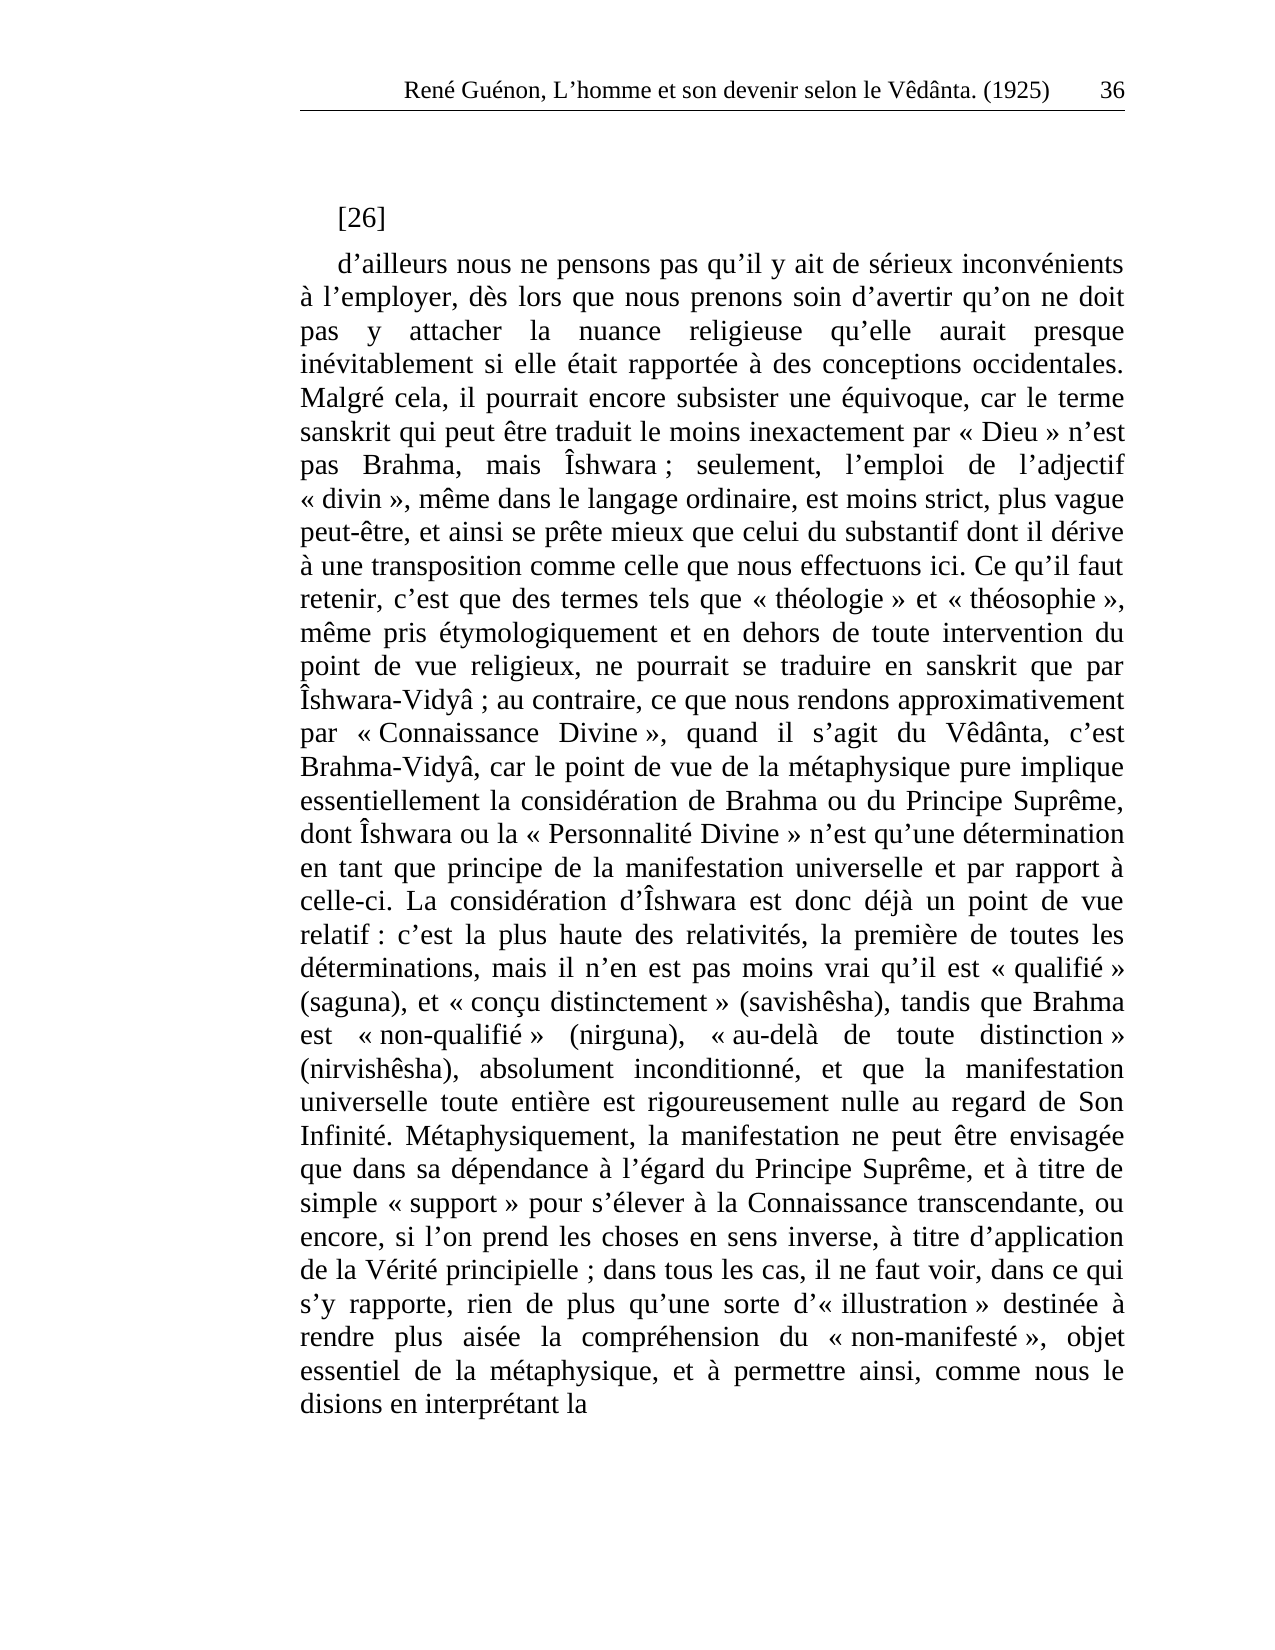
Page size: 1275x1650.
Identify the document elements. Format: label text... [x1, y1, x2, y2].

text [26] [300, 200, 1125, 233]
text d’ailleurs nous ne pensons pas qu’il y ait de sérieux inconvénients à l’employer, dès lors que nous prenons soin d’avertir qu’on ne doit pas y attacher la nuance religieuse qu’elle aurait presque inévitablement si elle était rapportée à des conceptions occidentales. Malgré cela, il pourrait encore subsister une équivoque, car le terme sanskrit qui peut être traduit le moins inexactement par « Dieu » n’est pas Brahma, mais Îshwara ; seulement, l’emploi de l’adjectif « divin », même dans le langage ordinaire, est moins strict, plus vague peut-être, et ainsi se prête mieux que celui du substantif dont il dérive à une transposition comme celle que nous effectuons ici. Ce qu’il faut retenir, c’est que des termes tels que « théologie » et « théosophie », même pris étymologiquement et en dehors de toute intervention du point de vue religieux, ne pourrait se traduire en sanskrit que par Îshwara-Vidyâ ; au contraire, ce que nous rendons approximativement par « Connaissance Divine », quand il s’agit du Vêdânta, c’est Brahma-Vidyâ, car le point de vue de la métaphysique pure implique essentiellement la considération de Brahma ou du Principe Suprême, dont Îshwara ou la « Personnalité Divine » n’est qu’une détermination en tant que principe de la manifestation universelle et par rapport à celle-ci. La considération d’Îshwara est donc déjà un point de vue relatif : c’est la plus haute des relativités, la première de toutes les déterminations, mais il n’en est pas moins vrai qu’il est « qualifié » (saguna), et « conçu distinctement » (savishêsha), tandis que Brahma est « non-qualifié » (nirguna), « au-delà de toute distinction » (nirvishêsha), absolument inconditionné, et que la manifestation universelle toute entière est rigoureusement nulle au regard de Son Infinité. Métaphysiquement, la manifestation ne peut être envisagée que dans sa dépendance à l’égard du Principe Suprême, et à titre de simple « support » pour s’élever à la Connaissance transcendante, ou encore, si l’on prend les choses en sens inverse, à titre d’application de la Vérité principielle ; dans tous les cas, il ne faut voir, dans ce qui s’y rapporte, rien de plus qu’une sorte d’« illustration » destinée à rendre plus aisée la compréhension du « non-manifesté », objet essentiel de la métaphysique, et à permettre ainsi, comme nous le disions en interprétant la [300, 246, 1125, 1420]
